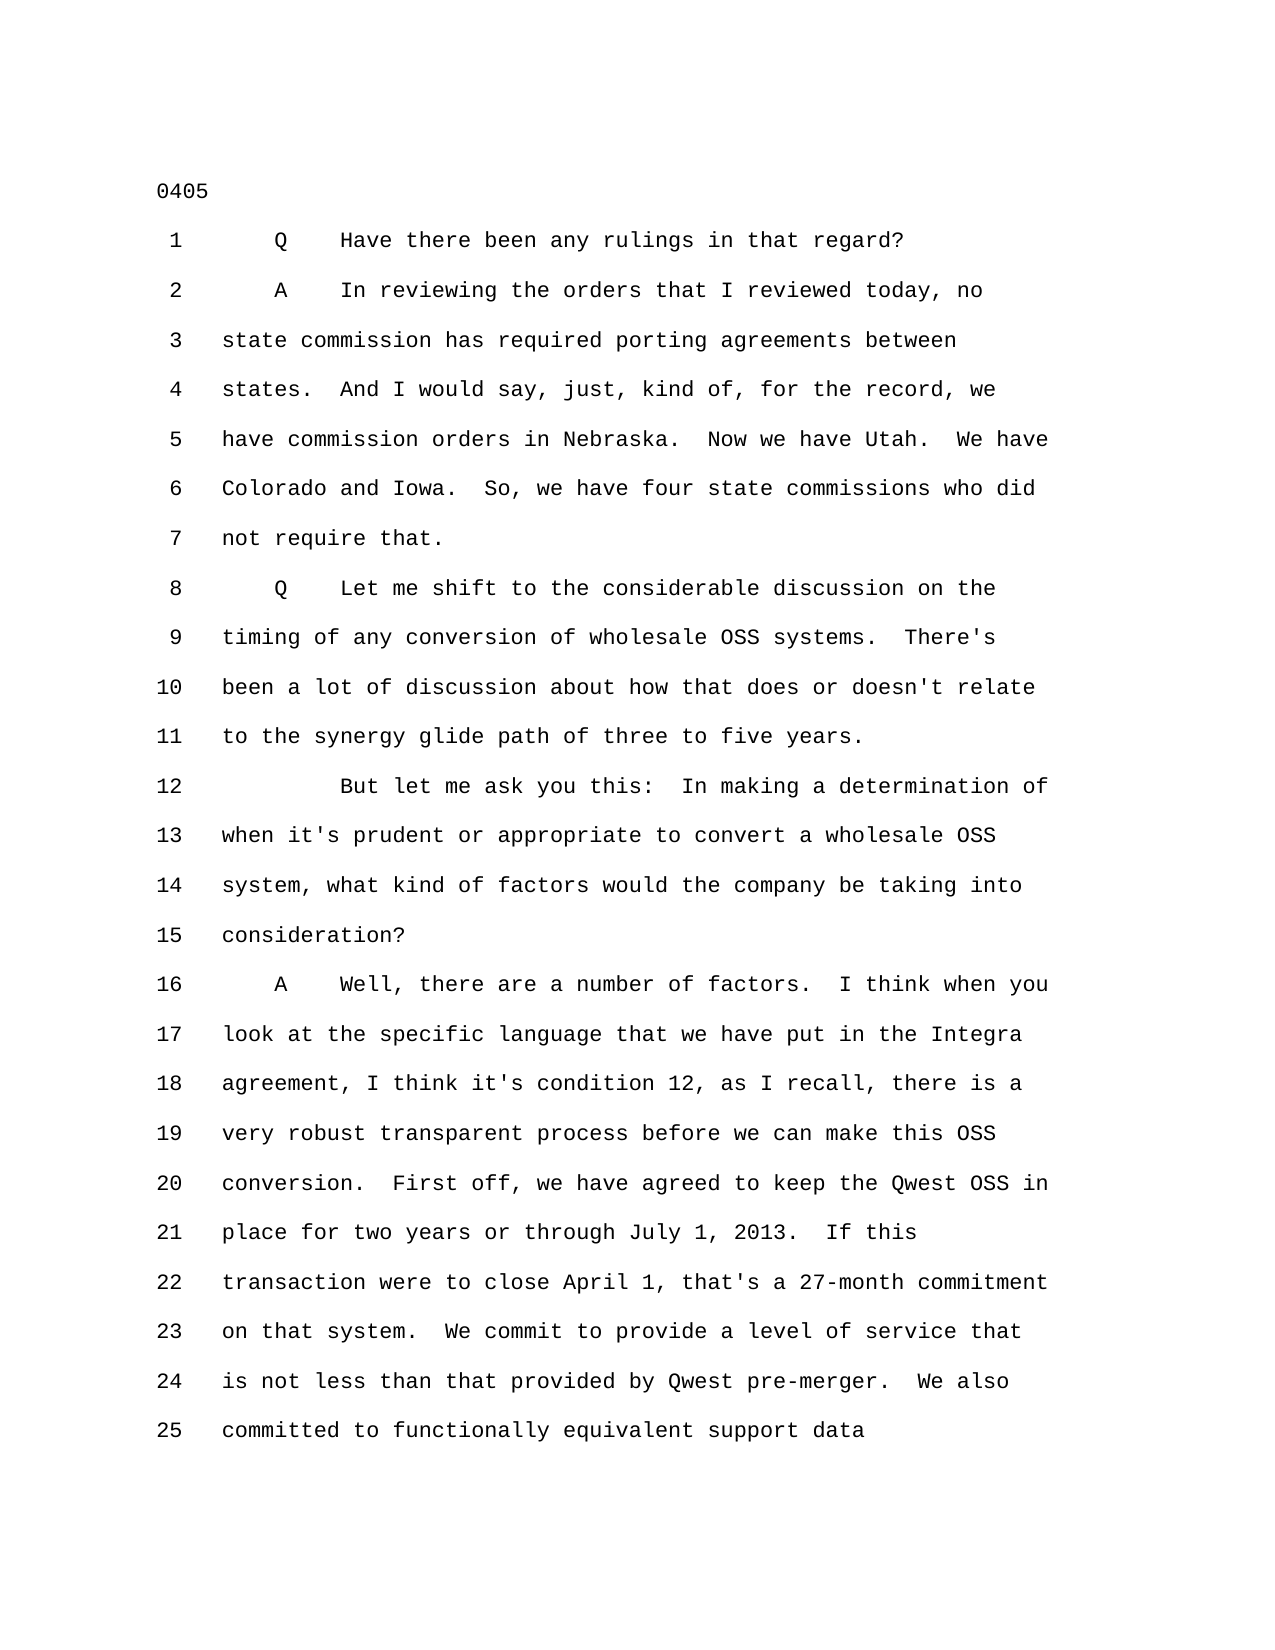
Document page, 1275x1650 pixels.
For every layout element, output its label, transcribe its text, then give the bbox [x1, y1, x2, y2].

text 10 been a lot of discussion about how that does or doesn't relate [156, 676, 1119, 701]
text 11 to the synergy glide path of three to five years. [156, 725, 1119, 750]
text 4 states. And I would say, just, kind of, for the record, we [156, 378, 1119, 403]
text 7 not require that. [156, 527, 1119, 552]
text 20 conversion. First off, we have agreed to keep the Qwest OSS in [156, 1172, 1119, 1196]
text 14 system, what kind of factors would the company be taking into [156, 874, 1119, 899]
text 3 state commission has required porting agreements between [156, 329, 1119, 353]
text 25 committed to functionally equivalent support data [156, 1419, 1119, 1444]
text 16 A Well, there are a number of factors. I think when you [156, 973, 1119, 998]
text 1 Q Have there been any rulings in that regard? [156, 229, 1119, 254]
text 9 timing of any conversion of wholesale OSS systems. There's [156, 626, 1119, 651]
text 5 have commission orders in Nebraska. Now we have Utah. We have [156, 428, 1119, 453]
text 17 look at the specific language that we have put in the Integra [156, 1023, 1119, 1048]
text 6 Colorado and Iowa. So, we have four state commissions who did [156, 477, 1119, 502]
text 8 Q Let me shift to the considerable discussion on the [156, 577, 1119, 601]
text 19 very robust transparent process before we can make this OSS [156, 1122, 1119, 1147]
text 21 place for two years or through July 1, 2013. If this [156, 1221, 1119, 1246]
text 13 when it's prudent or appropriate to convert a wholesale OSS [156, 824, 1119, 849]
text 0405 [156, 180, 1119, 205]
text 2 A In reviewing the orders that I reviewed today, no [156, 279, 1119, 304]
text 24 is not less than that provided by Qwest pre-merger. We also [156, 1370, 1119, 1395]
text 12 But let me ask you this: In making a determination of [156, 775, 1119, 800]
text 18 agreement, I think it's condition 12, as I recall, there is a [156, 1072, 1119, 1097]
text 15 consideration? [156, 924, 1119, 948]
text 23 on that system. We commit to provide a level of service that [156, 1320, 1119, 1345]
text 22 transaction were to close April 1, that's a 27-month commitment [156, 1271, 1119, 1296]
